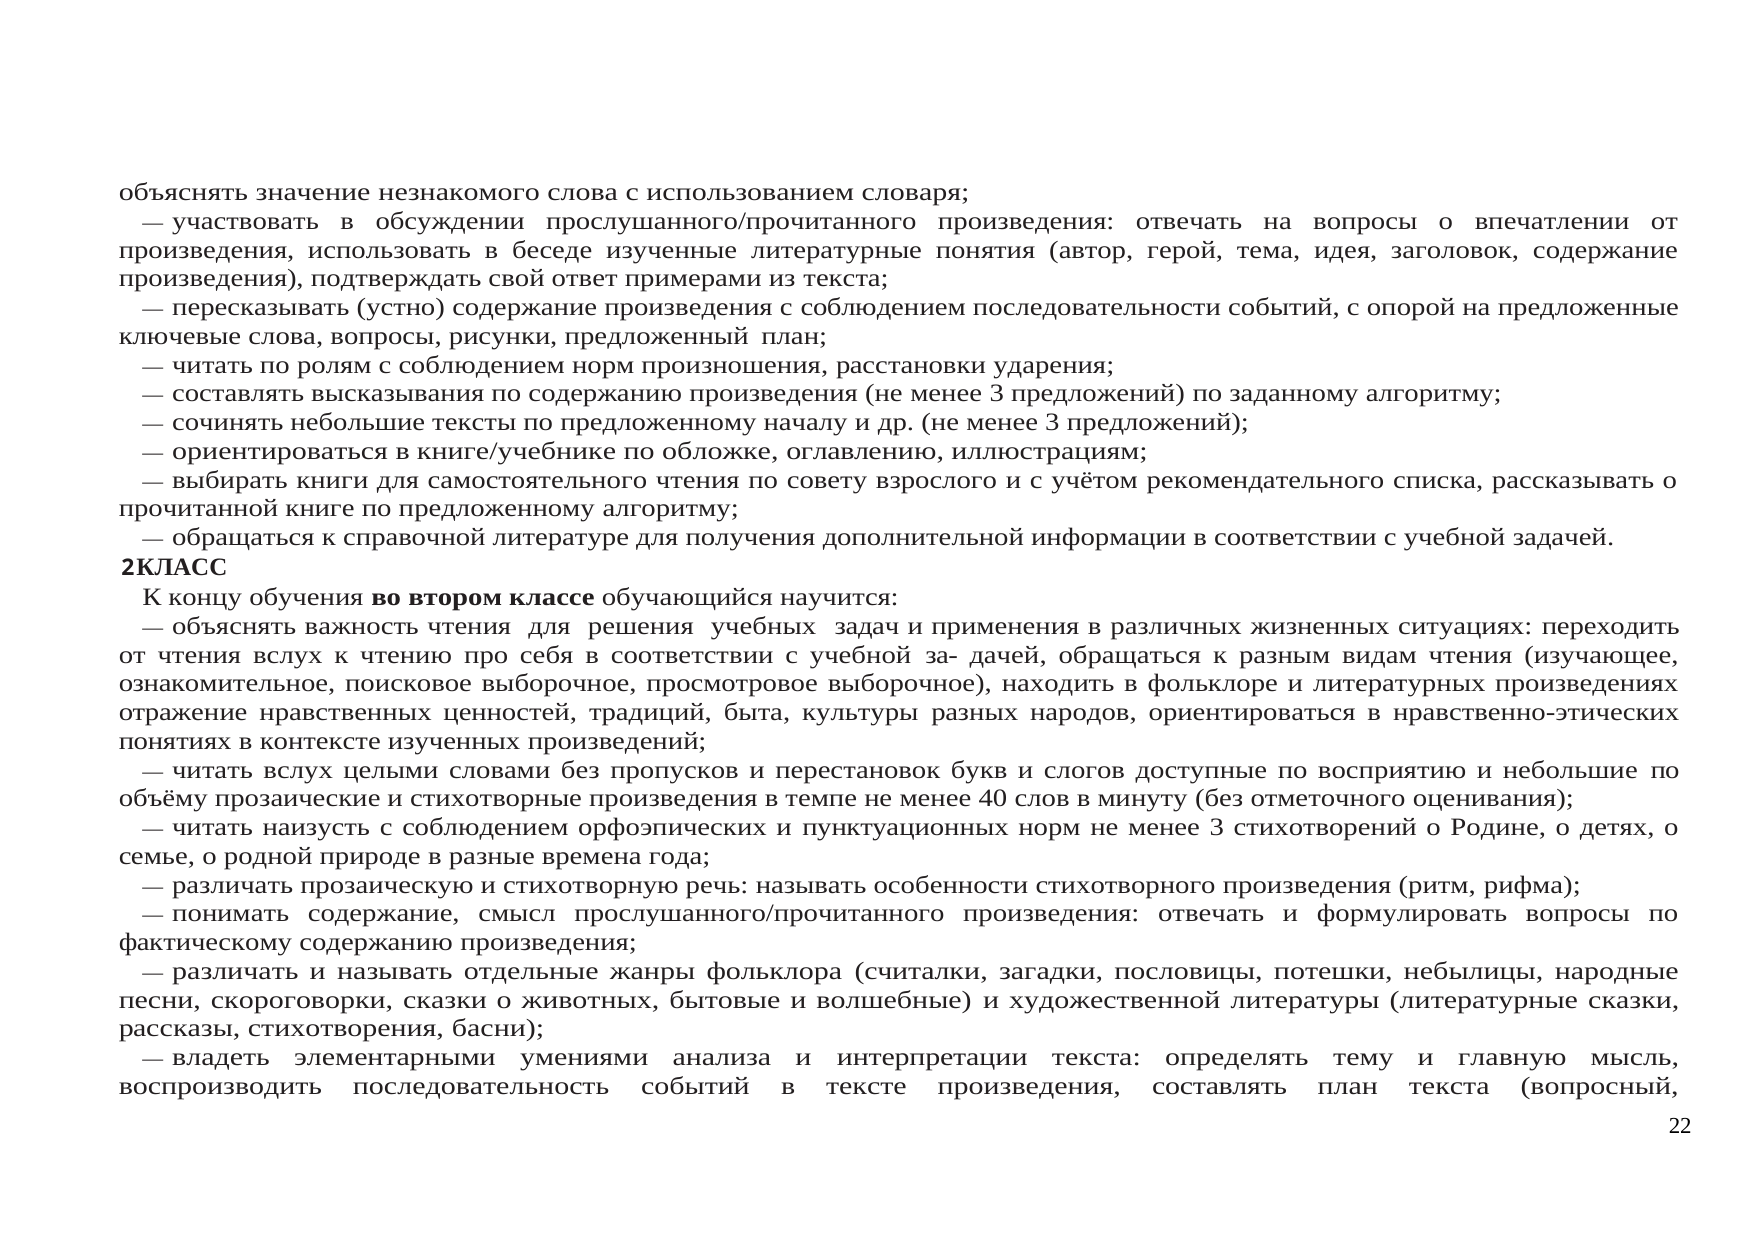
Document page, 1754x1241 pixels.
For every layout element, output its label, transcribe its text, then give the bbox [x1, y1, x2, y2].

list понимать содержание, смысл прослушанного/прочитанного произведения: отвечать и формулировать вопросы по фактическому содержанию произведения; [118, 898, 1679, 956]
list сочинять небольшие тексты по предложенному началу и др. (не менее 3 предложений); [118, 407, 1679, 436]
list обращаться к справочной литературе для получения дополнительной информации в соответствии с учебной задачей. [118, 522, 1679, 551]
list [118, 1042, 1679, 1100]
list пересказывать (устно) содержание произведения с соблюдением последовательности событий, с опорой на предложенные ключевые слова, вопросы, рисунки, предложенный план; [118, 292, 1679, 350]
list различать и называть отдельные жанры фольклора (считалки, загадки, пословицы, потешки, небылицы, народные песни, скороговорки, сказки о животных, бытовые и волшебные) и художественной литературы (литературные сказки, рассказы, стихотворения, басни); [118, 956, 1679, 1042]
list выбирать книги для самостоятельного чтения по совету взрослого и с учётом рекомендательного списка, рассказывать о прочитанной книге по предложенному алгоритму; [118, 465, 1679, 522]
subtitle КЛАСС [121, 551, 1691, 582]
list читать вслух целыми словами без пропусков и перестановок букв и слогов доступные по восприятию и небольшие по объёму прозаические и стихотворные произведения в темпе не менее 40 слов в минуту (без отметочного оценивания); [118, 755, 1679, 812]
list читать наизусть с соблюдением орфоэпических и пунктуационных норм не менее 3 стихотворений о Родине, о детях, о семье, о родной природе в разные времена года; [118, 812, 1679, 870]
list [118, 177, 1679, 206]
list объяснять важность чтения для решения учебных задач и применения в различных жизненных ситуациях: переходить от чтения вслух к чтению про себя в соответствии с учебной за- дачей, обращаться к разным видам чтения (изучающее, ознакомительное, поисковое выборочное, просмотровое выборочное), находить в фольклоре и литературных произведениях отражение нравственных ценностей, традиций, быта, культуры разных народов, ориентироваться в нравственно-этических понятиях в контексте изученных произведений; [118, 611, 1679, 755]
list различать прозаическую и стихотворную речь: называть особенности стихотворного произведения (ритм, рифма); [118, 870, 1679, 898]
list участвовать в обсуждении прослушанного/прочитанного произведения: отвечать на вопросы о впечатлении от произведения, использовать в беседе изученные литературные понятия (автор, герой, тема, идея, заголовок, содержание произведения), подтверждать свой ответ примерами из текста; [118, 206, 1679, 292]
text К концу обучения во втором классе обучающийся научится: [142, 582, 1691, 611]
list составлять высказывания по содержанию произведения (не менее 3 предложений) по заданному алгоритму; [118, 378, 1679, 407]
list ориентироваться в книге/учебнике по обложке, оглавлению, иллюстрациям; [118, 436, 1679, 465]
list читать по ролям с соблюдением норм произношения, расстановки ударения; [118, 350, 1679, 378]
